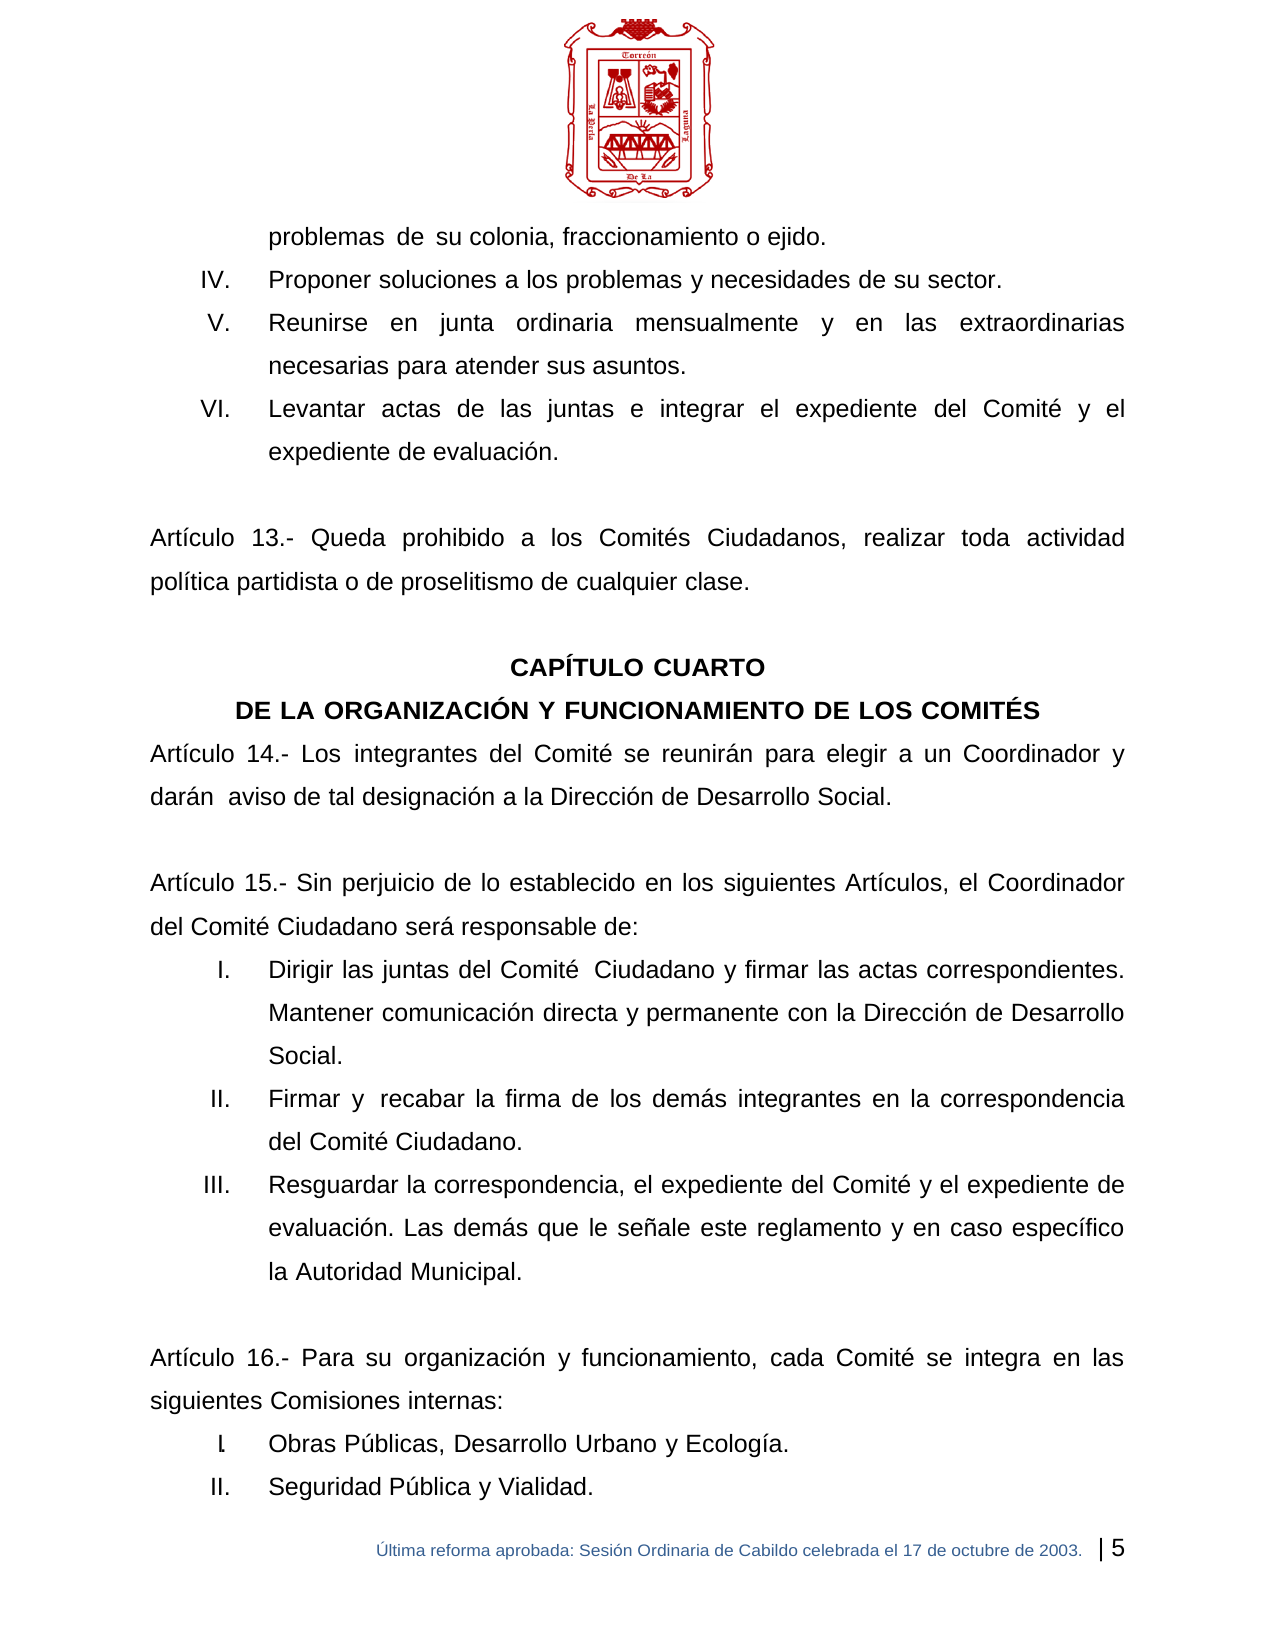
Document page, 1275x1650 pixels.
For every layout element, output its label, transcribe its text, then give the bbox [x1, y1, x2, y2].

picture [540, 13, 735, 203]
text Artículo 15.- Sin perjuicio de lo establecido en los siguientes Artículos, el Coordinador del Comité Ciudadano será responsable de: [150, 868, 1125, 940]
text Artículo 13.- Queda prohibido a los Comités Ciudadanos, realizar toda actividad política partidista o de proselitismo de cualquier clase. [150, 523, 1125, 595]
text CAPÍTULO CUARTO [150, 653, 1125, 682]
list Reunirse en junta ordinaria mensualmente y en las extraordinarias necesarias para atender sus asuntos. [231, 308, 1125, 380]
list Firmar y recabar la firma de los demás integrantes en la correspondencia del Comité Ciudadano. [231, 1084, 1125, 1156]
list Levantar actas de las juntas e integrar el expediente del Comité y el expediente de evaluación. [231, 394, 1125, 466]
list Dar a conocer a la Dirección de Desarrollo Social las necesidades y problemas de su colonia, fraccionamiento o ejido. [231, 222, 1125, 250]
list Seguridad Pública y Vialidad. [231, 1472, 1125, 1501]
list Proponer soluciones a los problemas y necesidades de su sector. [231, 265, 1125, 293]
list Dirigir las juntas del Comité Ciudadano y firmar las actas correspondientes. Mantener comunicación directa y permanente con la Dirección de Desarrollo Social. [231, 955, 1125, 1070]
text Artículo 14.- Los integrantes del Comité se reunirán para elegir a un Coordinador y darán aviso de tal designación a la Dirección de Desarrollo Social. [150, 739, 1125, 811]
list Obras Públicas, Desarrollo Urbano y Ecología. [231, 1429, 1125, 1458]
list Resguardar la correspondencia, el expediente del Comité y el expediente de evaluación. Las demás que le señale este reglamento y en caso específico la Autoridad Municipal. [231, 1170, 1125, 1285]
text DE LA ORGANIZACIÓN Y FUNCIONAMIENTO DE LOS COMITÉS [150, 696, 1125, 725]
text Artículo 16.- Para su organización y funcionamiento, cada Comité se integra en las siguientes Comisiones internas: [150, 1343, 1125, 1415]
